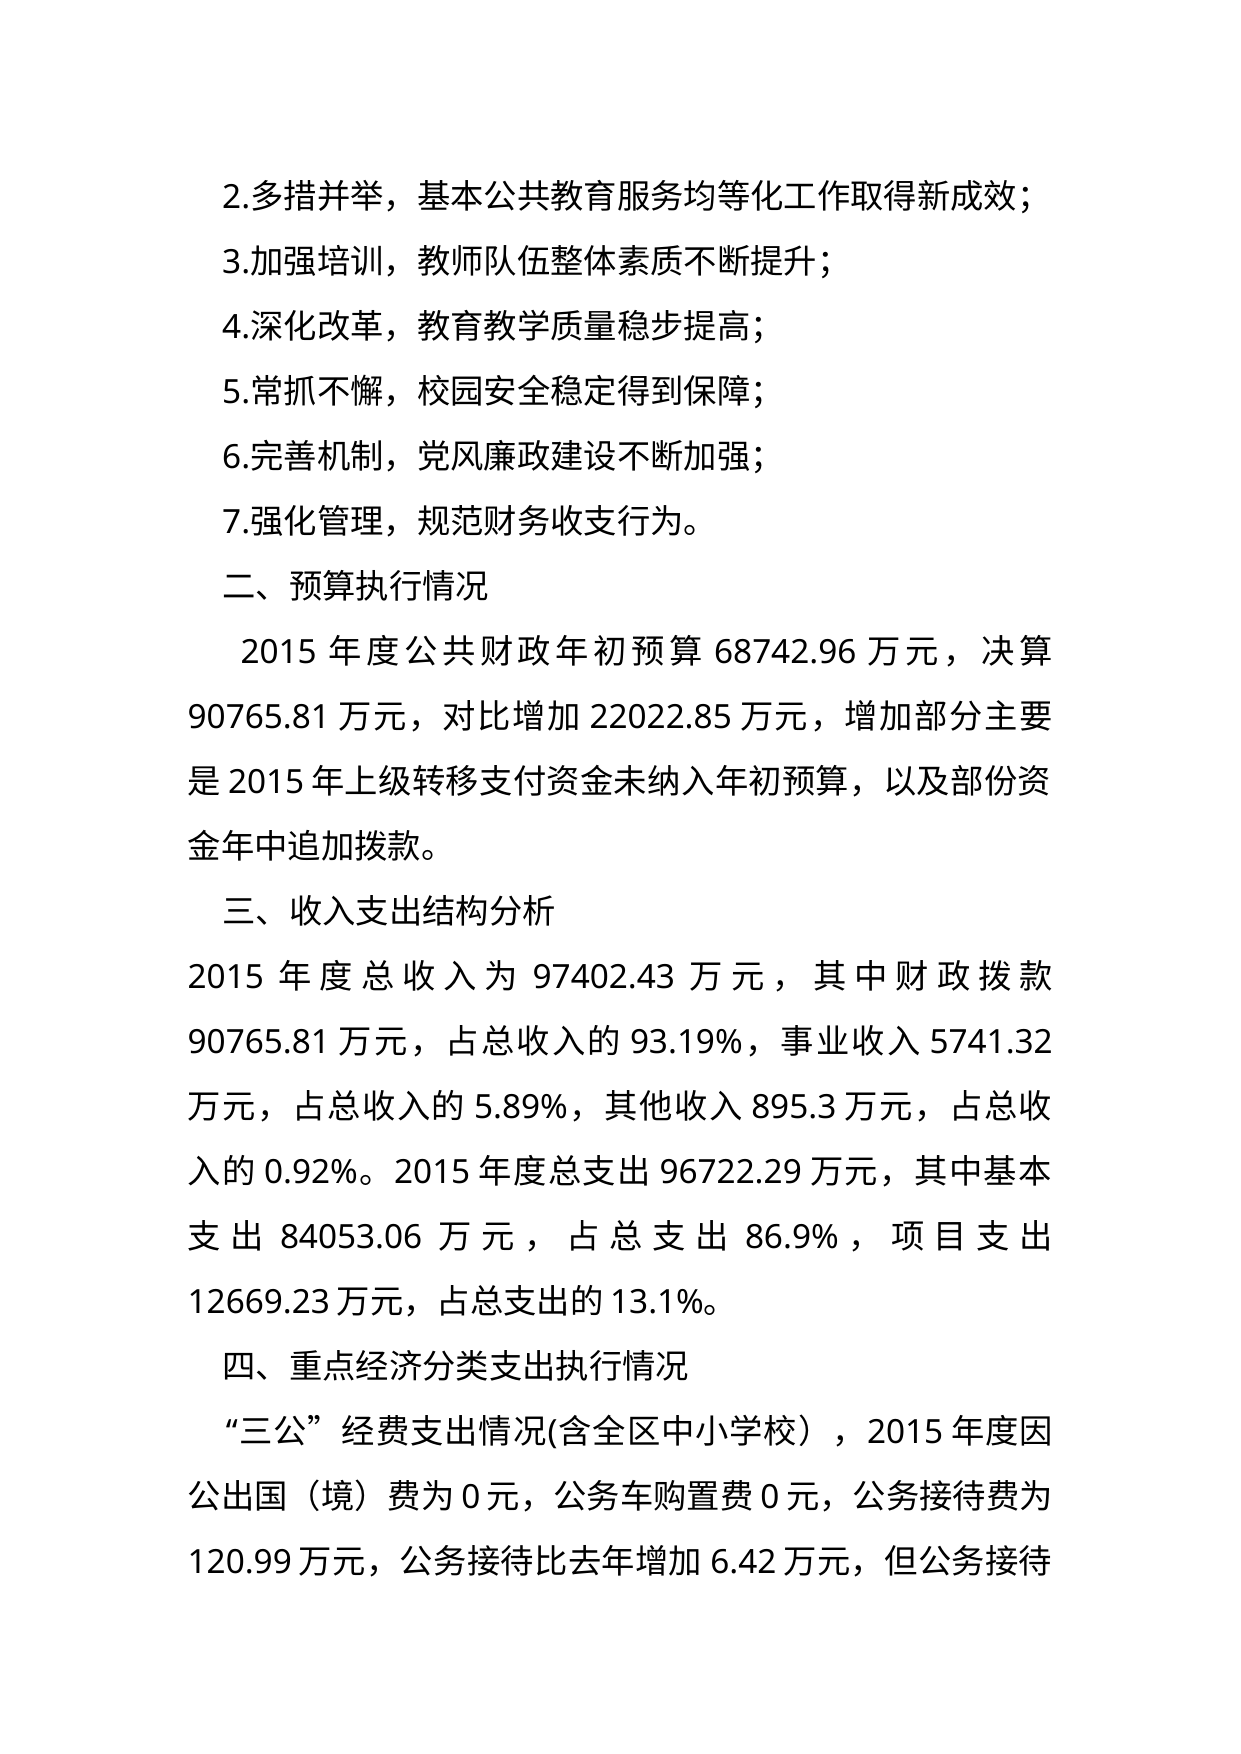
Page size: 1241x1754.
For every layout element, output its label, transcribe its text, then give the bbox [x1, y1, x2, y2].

text 三、收入支出结构分析 [187, 877, 1053, 942]
text 3.加强培训，教师队伍整体素质不断提升； [187, 227, 1053, 292]
text 7.强化管理，规范财务收支行为。 [187, 487, 1053, 552]
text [187, 1397, 1053, 1592]
text 2.多措并举，基本公共教育服务均等化工作取得新成效； [187, 162, 1053, 227]
text 6.完善机制，党风廉政建设不断加强； [187, 422, 1053, 487]
text 5.常抓不懈，校园安全稳定得到保障； [187, 357, 1053, 422]
text 4.深化改革，教育教学质量稳步提高； [187, 292, 1053, 357]
text 二、预算执行情况 [187, 552, 1053, 617]
text 2015年度总收入为97402.43万元，其中财政拨款90765.81万元，占总收入的93.19%，事业收入5741.32万元，占总收入的5.89%，其他收入895.3万元，占总收入的0.92%。2015年度总支出96722.29万元，其中基本支出84053.06万元，占总支出86.9%，项目支出12669.23万元，占总支出的13.1%。 [187, 942, 1053, 1332]
text 四、重点经济分类支出执行情况 [187, 1332, 1053, 1397]
text 2015年度公共财政年初预算68742.96万元，决算90765.81万元，对比增加22022.85万元，增加部分主要是2015年上级转移支付资金未纳入年初预算，以及部份资金年中追加拨款。 [187, 617, 1053, 877]
